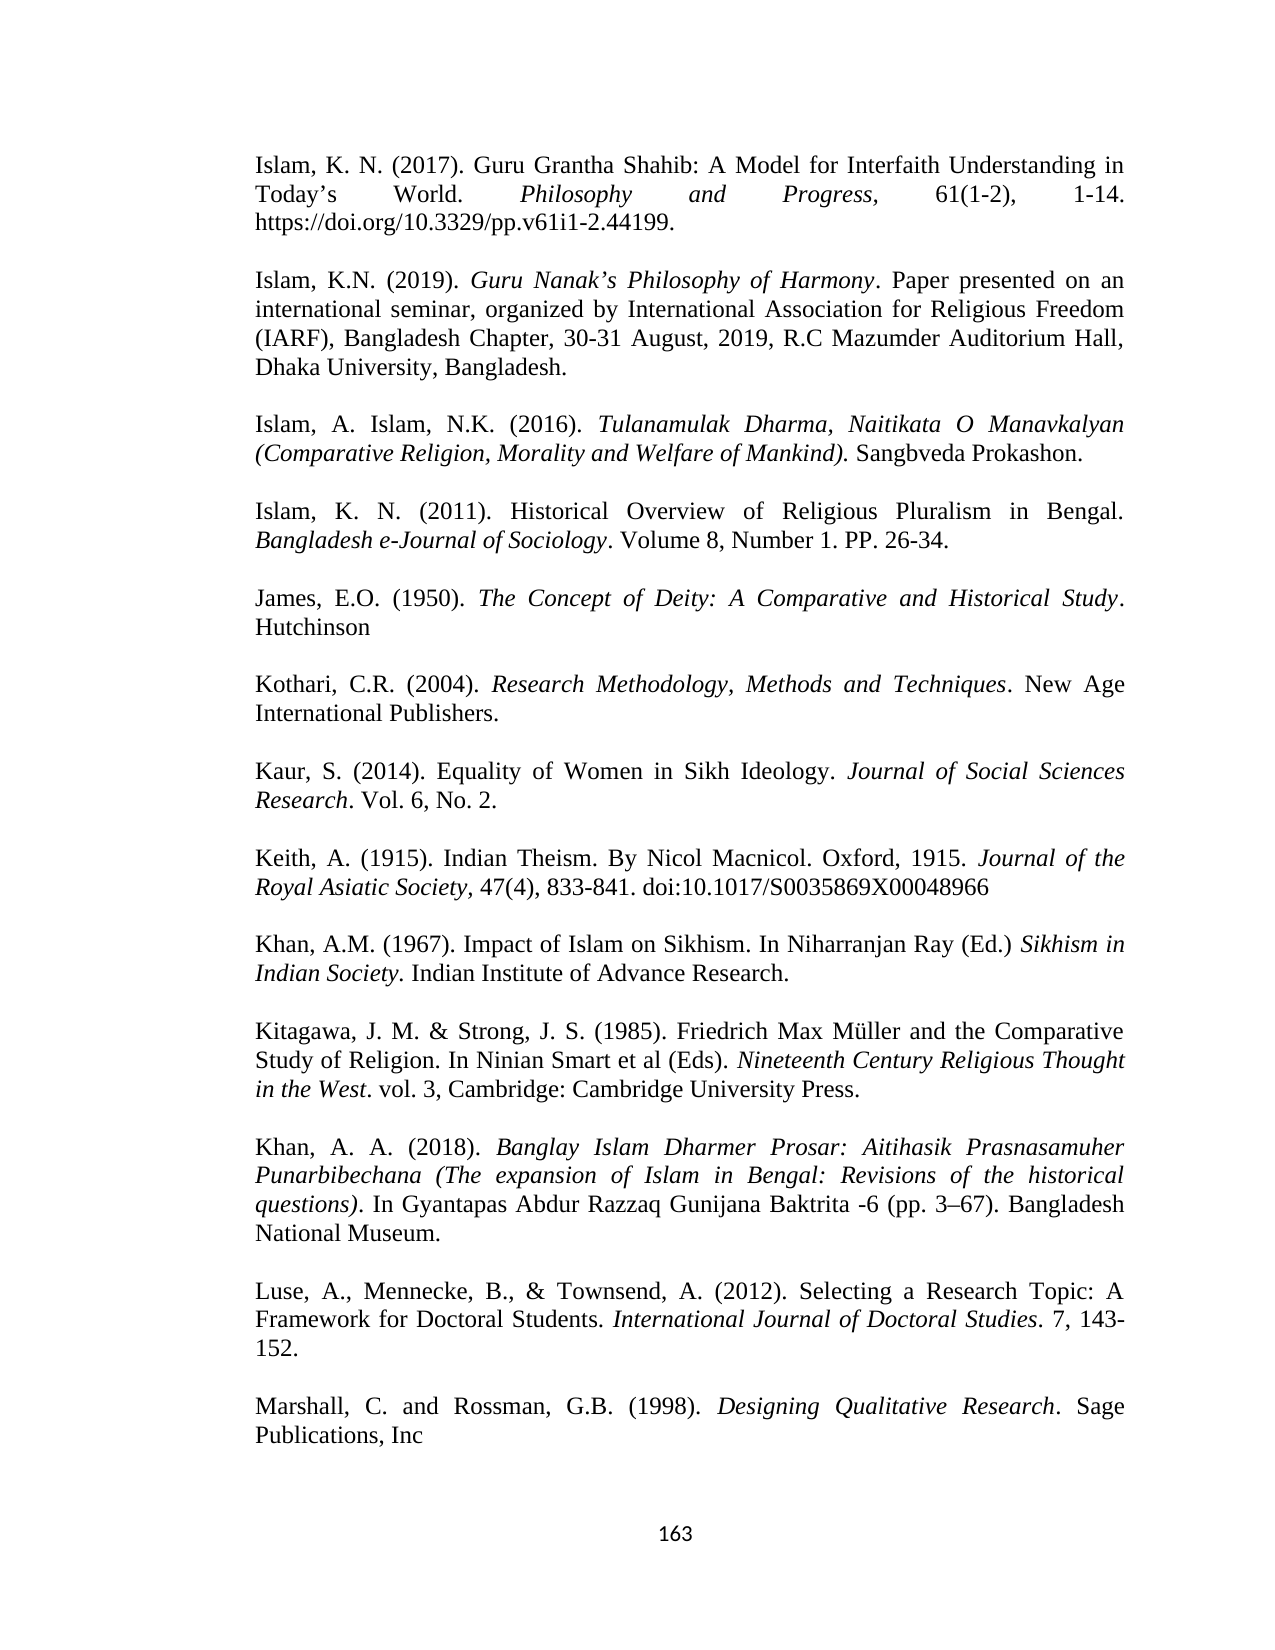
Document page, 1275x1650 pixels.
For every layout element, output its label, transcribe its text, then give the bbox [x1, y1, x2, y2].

text Kaur, S. (2014). Equality of Women in Sikh Ideology. Journal of Social Sciences Research. Vol. 6, No. 2. [255, 756, 1125, 814]
text Khan, A. A. (2018). Banglay Islam Dharmer Prosar: Aitihasik Prasnasamuher Punarbibechana (The expansion of Islam in Bengal: Revisions of the historical questions). In Gyantapas Abdur Razzaq Gunijana Baktrita -6 (pp. 3–67). Bangladesh National Museum. [255, 1132, 1125, 1247]
text Islam, K.N. (2019). Guru Nanak’s Philosophy of Harmony. Paper presented on an international seminar, organized by International Association for Religious Freedom (IARF), Bangladesh Chapter, 30-31 August, 2019, R.C Mazumder Auditorium Hall, Dhaka University, Bangladesh. [255, 265, 1125, 380]
text Luse, A., Mennecke, B., & Townsend, A. (2012). Selecting a Research Topic: A Framework for Doctoral Students. International Journal of Doctoral Studies. 7, 143-152. [255, 1276, 1125, 1362]
text Islam, K. N. (2017). Guru Grantha Shahib: A Model for Interfaith Understanding in Today’s World. Philosophy and Progress, 61(1-2), 1-14. https://doi.org/10.3329/pp.v61i1-2.44199. [255, 150, 1125, 236]
text Islam, K. N. (2011). Historical Overview of Religious Pluralism in Bengal. Bangladesh e-Journal of Sociology. Volume 8, Number 1. PP. 26-34. [255, 496, 1125, 554]
text Kitagawa, J. M. & Strong, J. S. (1985). Friedrich Max Müller and the Comparative Study of Religion. In Ninian Smart et al (Eds). Nineteenth Century Religious Thought in the West. vol. 3, Cambridge: Cambridge University Press. [255, 1016, 1125, 1102]
text Keith, A. (1915). Indian Theism. By Nicol Macnicol. Oxford, 1915. Journal of the Royal Asiatic Society, 47(4), 833-841. doi:10.1017/S0035869X00048966 [255, 843, 1125, 900]
text Khan, A.M. (1967). Impact of Islam on Sikhism. In Niharranjan Ray (Ed.) Sikhism in Indian Society. Indian Institute of Advance Research. [255, 929, 1125, 987]
text Kothari, C.R. (2004). Research Methodology, Methods and Techniques. New Age International Publishers. [255, 669, 1125, 727]
text Marshall, C. and Rossman, G.B. (1998). Designing Qualitative Research. Sage Publications, Inc [255, 1391, 1125, 1449]
text Islam, A. Islam, N.K. (2016). Tulanamulak Dharma, Naitikata O Manavkalyan (Comparative Religion, Morality and Welfare of Mankind). Sangbveda Prokashon. [255, 409, 1125, 467]
text James, E.O. (1950). The Concept of Deity: A Comparative and Historical Study. Hutchinson [255, 583, 1125, 640]
